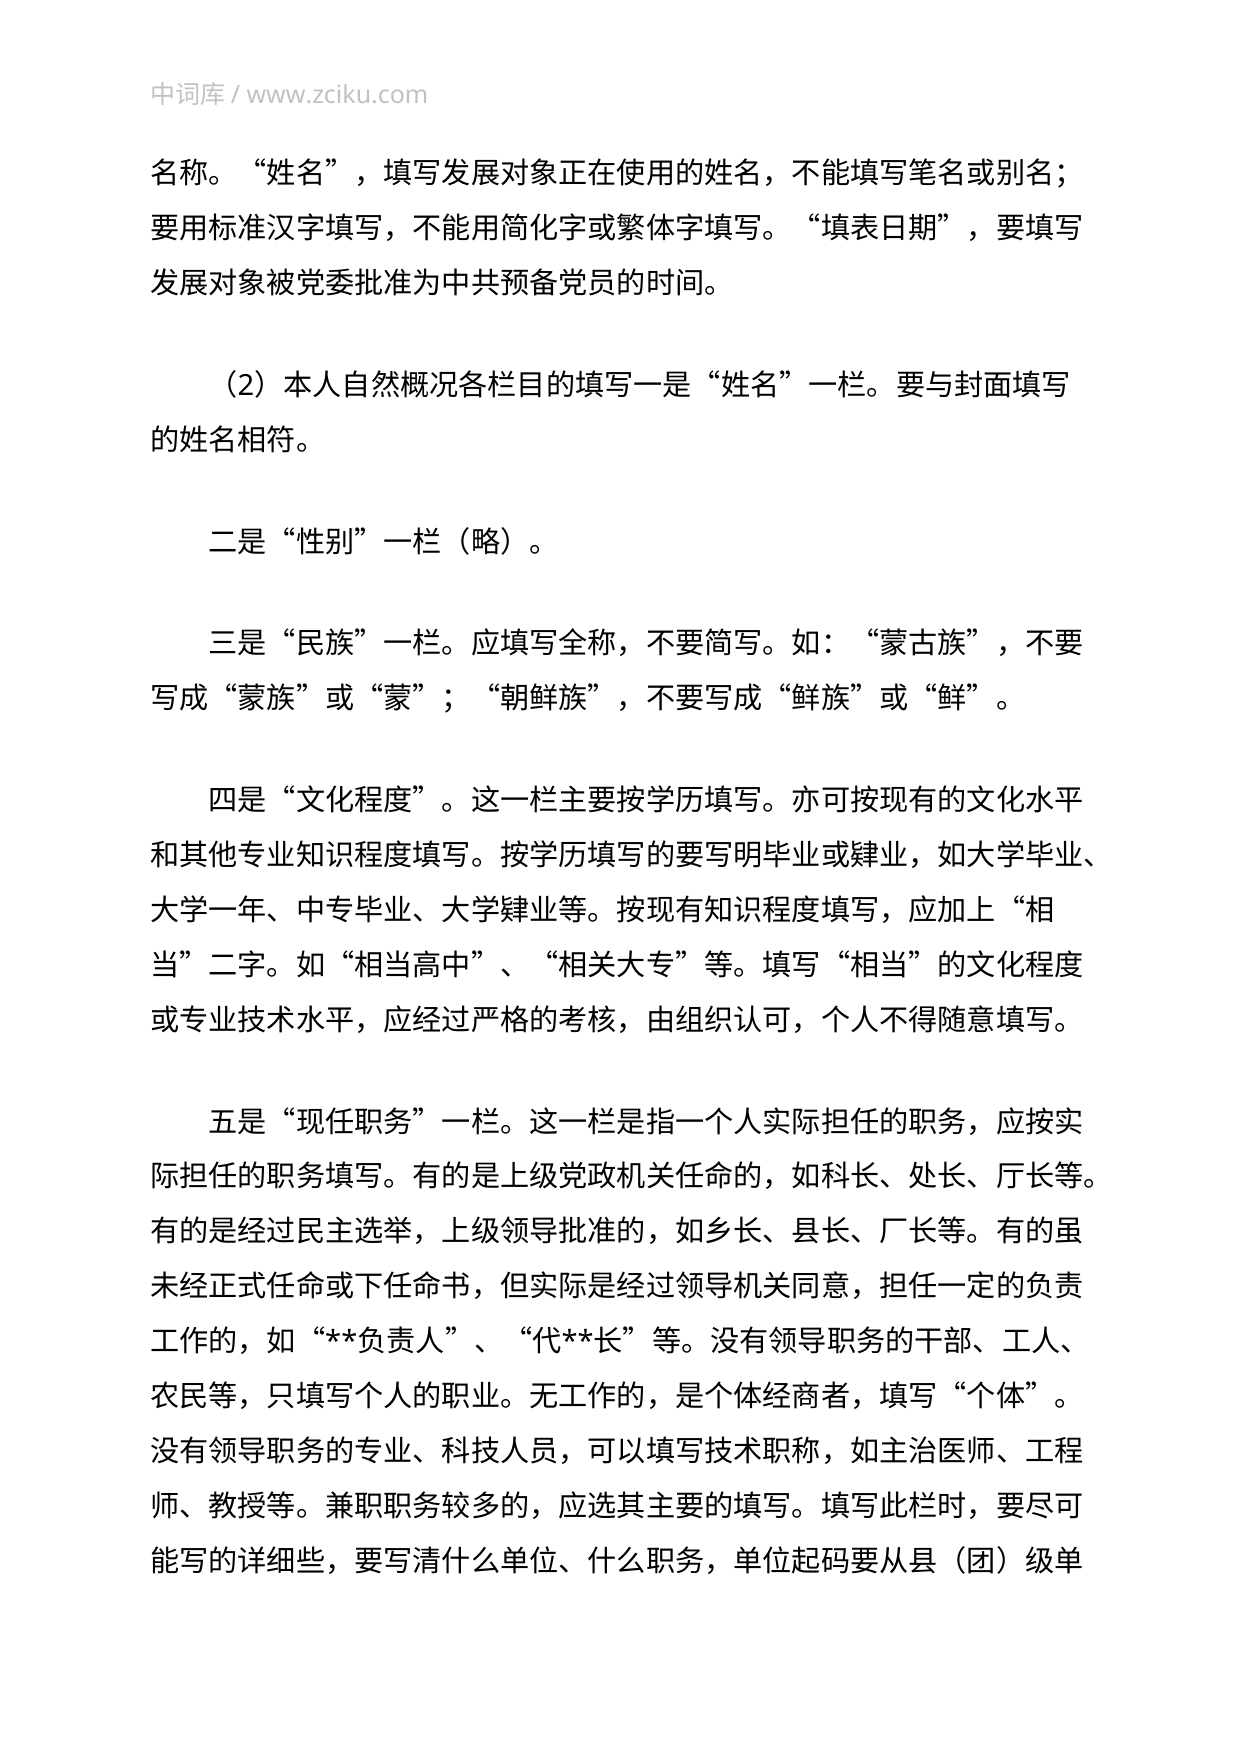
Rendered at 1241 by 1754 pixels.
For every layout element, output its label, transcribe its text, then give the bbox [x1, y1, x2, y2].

text 三是“民族”一栏。应填写全称，不要简写。如：“蒙古族”，不要写成“蒙族”或“蒙”；“朝鲜族”，不要写成“鲜族”或“鲜”。 [150, 620, 1090, 717]
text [150, 150, 1090, 302]
text 二是“性别”一栏（略）。 [150, 518, 1090, 561]
text （2）本人自然概况各栏目的填写一是“姓名”一栏。要与封面填写的姓名相符。 [150, 362, 1090, 459]
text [150, 1098, 1090, 1580]
text 四是“文化程度”。这一栏主要按学历填写。亦可按现有的文化水平和其他专业知识程度填写。按学历填写的要写明毕业或肄业，如大学毕业、大学一年、中专毕业、大学肄业等。按现有知识程度填写，应加上“相当”二字。如“相当高中”、“相关大专”等。填写“相当”的文化程度或专业技术水平，应经过严格的考核，由组织认可，个人不得随意填写。 [150, 777, 1090, 1039]
